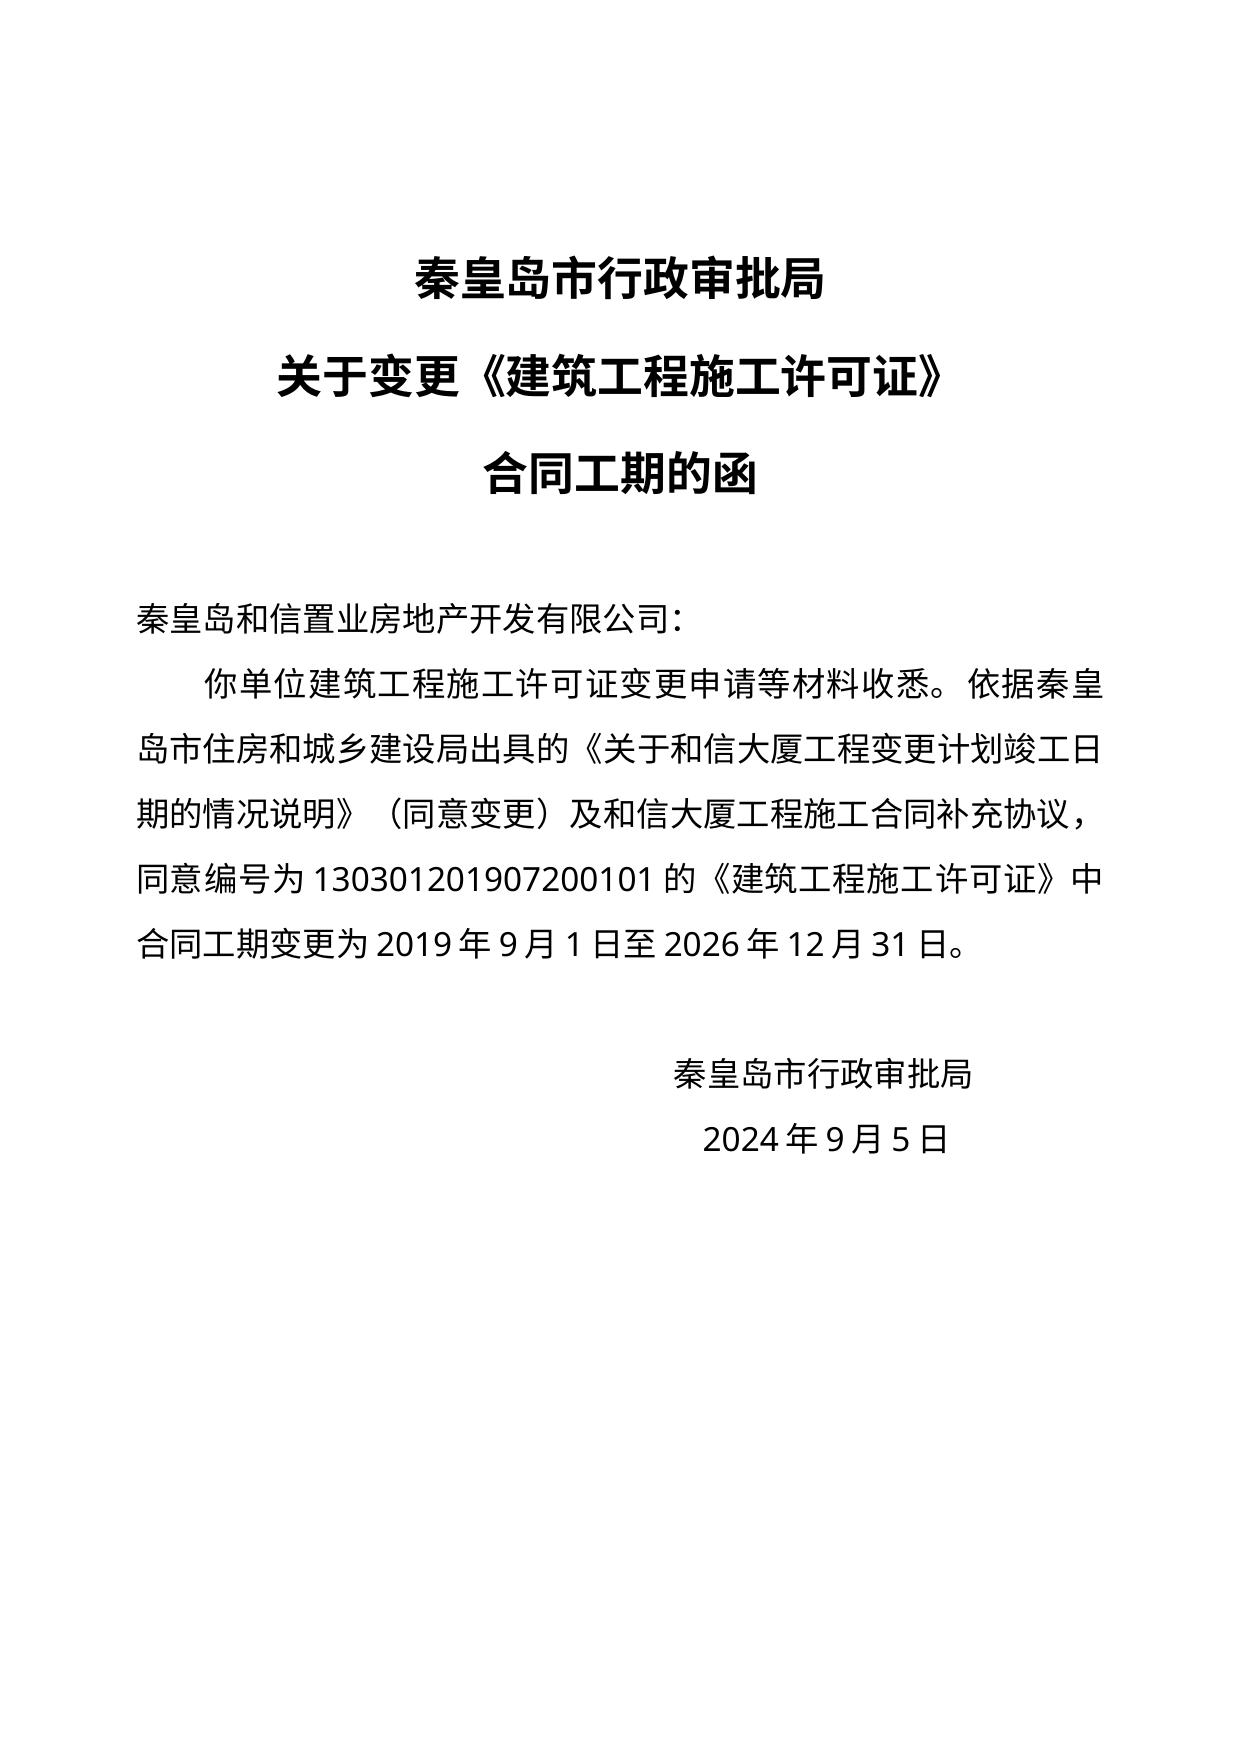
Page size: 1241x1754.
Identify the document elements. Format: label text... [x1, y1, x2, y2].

text 秦皇岛市行政审批局 [136, 1039, 1104, 1104]
text 关于变更《建筑工程施工许可证》 [136, 324, 1104, 422]
text 2024年9月5日 [136, 1104, 1104, 1169]
text 秦皇岛市行政审批局 [136, 227, 1104, 324]
text 合同工期的函 [136, 422, 1104, 519]
text 秦皇岛和信置业房地产开发有限公司： [136, 584, 1104, 649]
text 你单位建筑工程施工许可证变更申请等材料收悉。依据秦皇岛市住房和城乡建设局出具的《关于和信大厦工程变更计划竣工日期的情况说明》（同意变更）及和信大厦工程施工合同补充协议，同意编号为130301201907200101的《建筑工程施工许可证》中合同工期变更为2019年9月1日至2026年12月31日。 [136, 649, 1104, 974]
